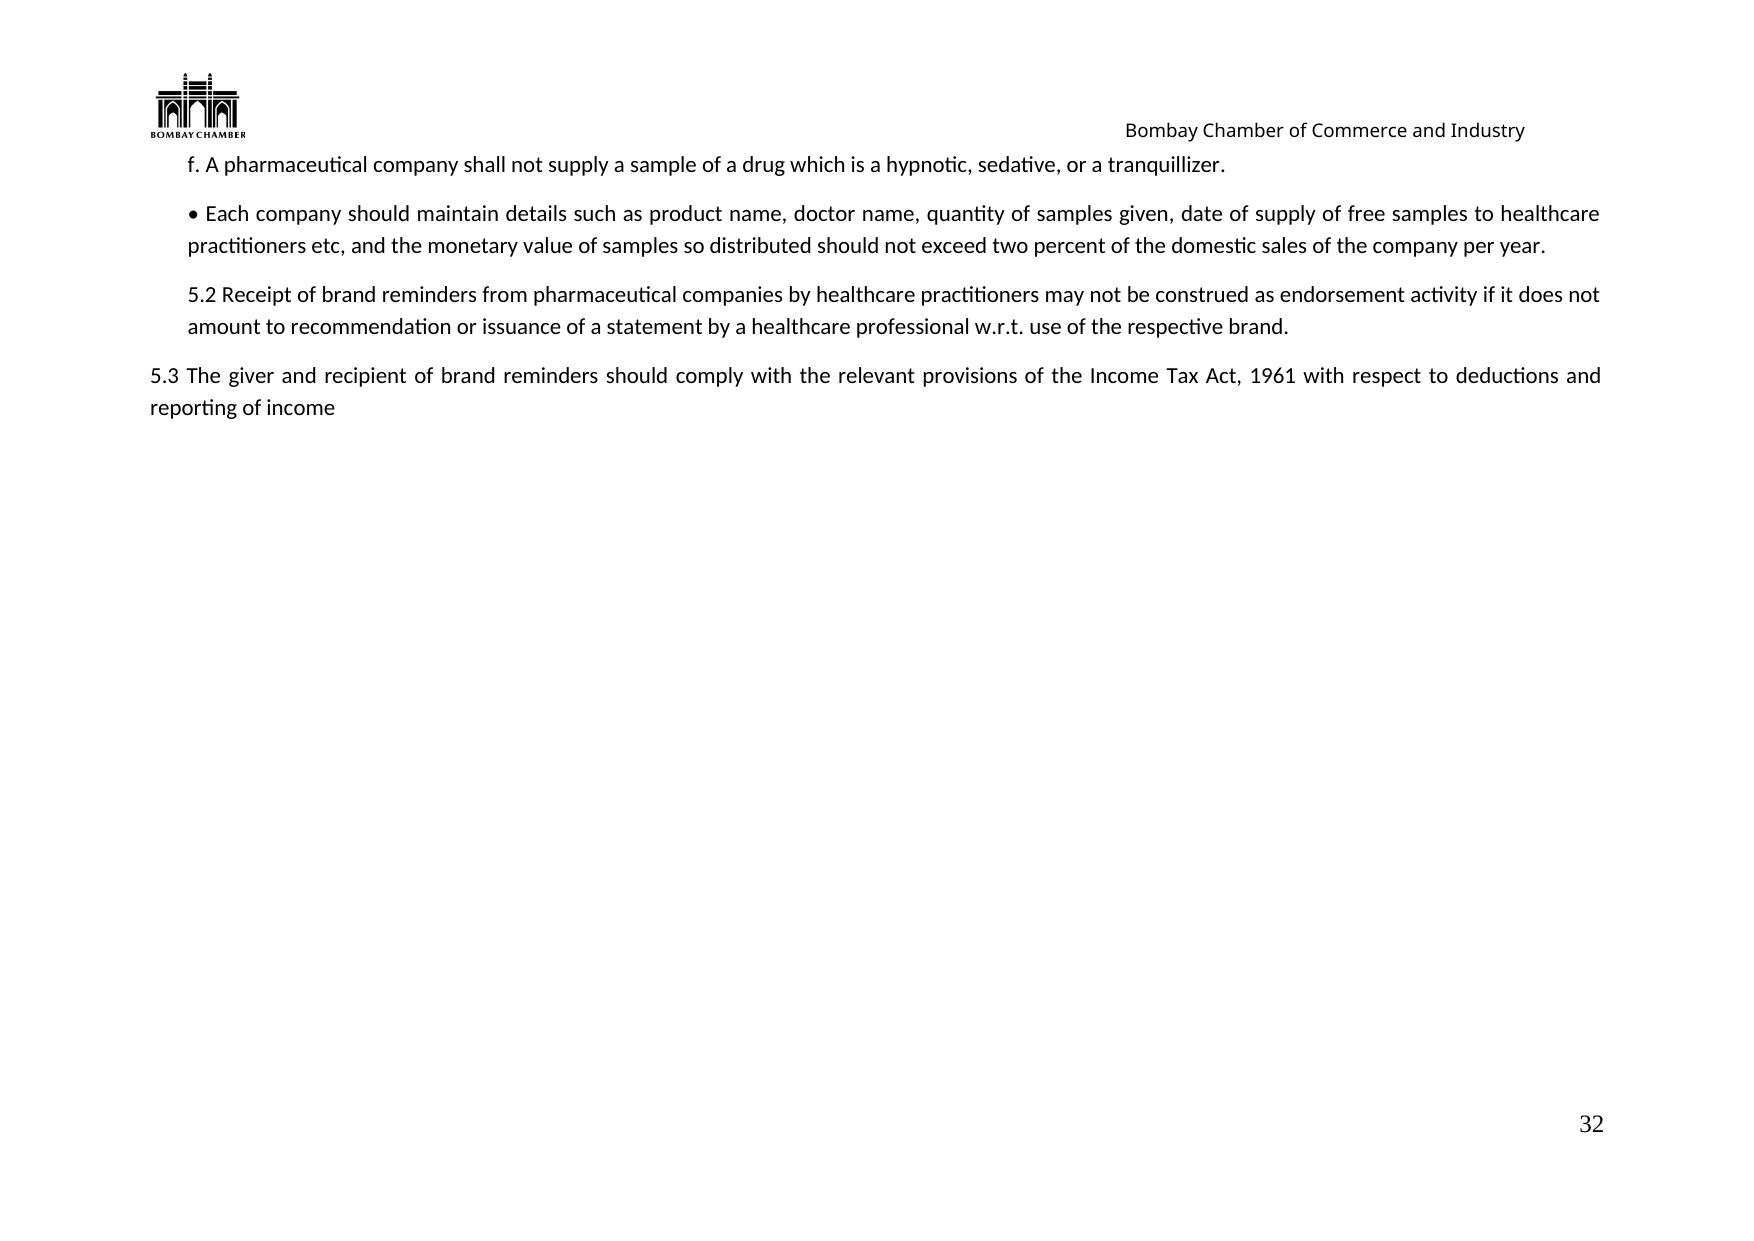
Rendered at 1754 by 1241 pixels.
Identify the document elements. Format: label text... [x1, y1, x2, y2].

text f. A pharmaceutical company shall not supply a sample of a drug which is a hypnotic, sedative, or a tranquillizer. [187, 150, 1604, 178]
text 5.3 The giver and recipient of brand reminders should comply with the relevant provisions of the Income Tax Act, 1961 with respect to deductions and reporting of income [150, 361, 1604, 421]
text • Each company should maintain details such as product name, doctor name, quantity of samples given, date of supply of free samples to healthcare practitioners etc, and the monetary value of samples so distributed should not exceed two percent of the domestic sales of the company per year. [187, 199, 1604, 259]
text 5.2 Receipt of brand reminders from pharmaceutical companies by healthcare practitioners may not be construed as endorsement activity if it does not amount to recommendation or issuance of a statement by a healthcare professional w.r.t. use of the respective brand. [187, 280, 1604, 340]
picture [150, 73, 246, 138]
